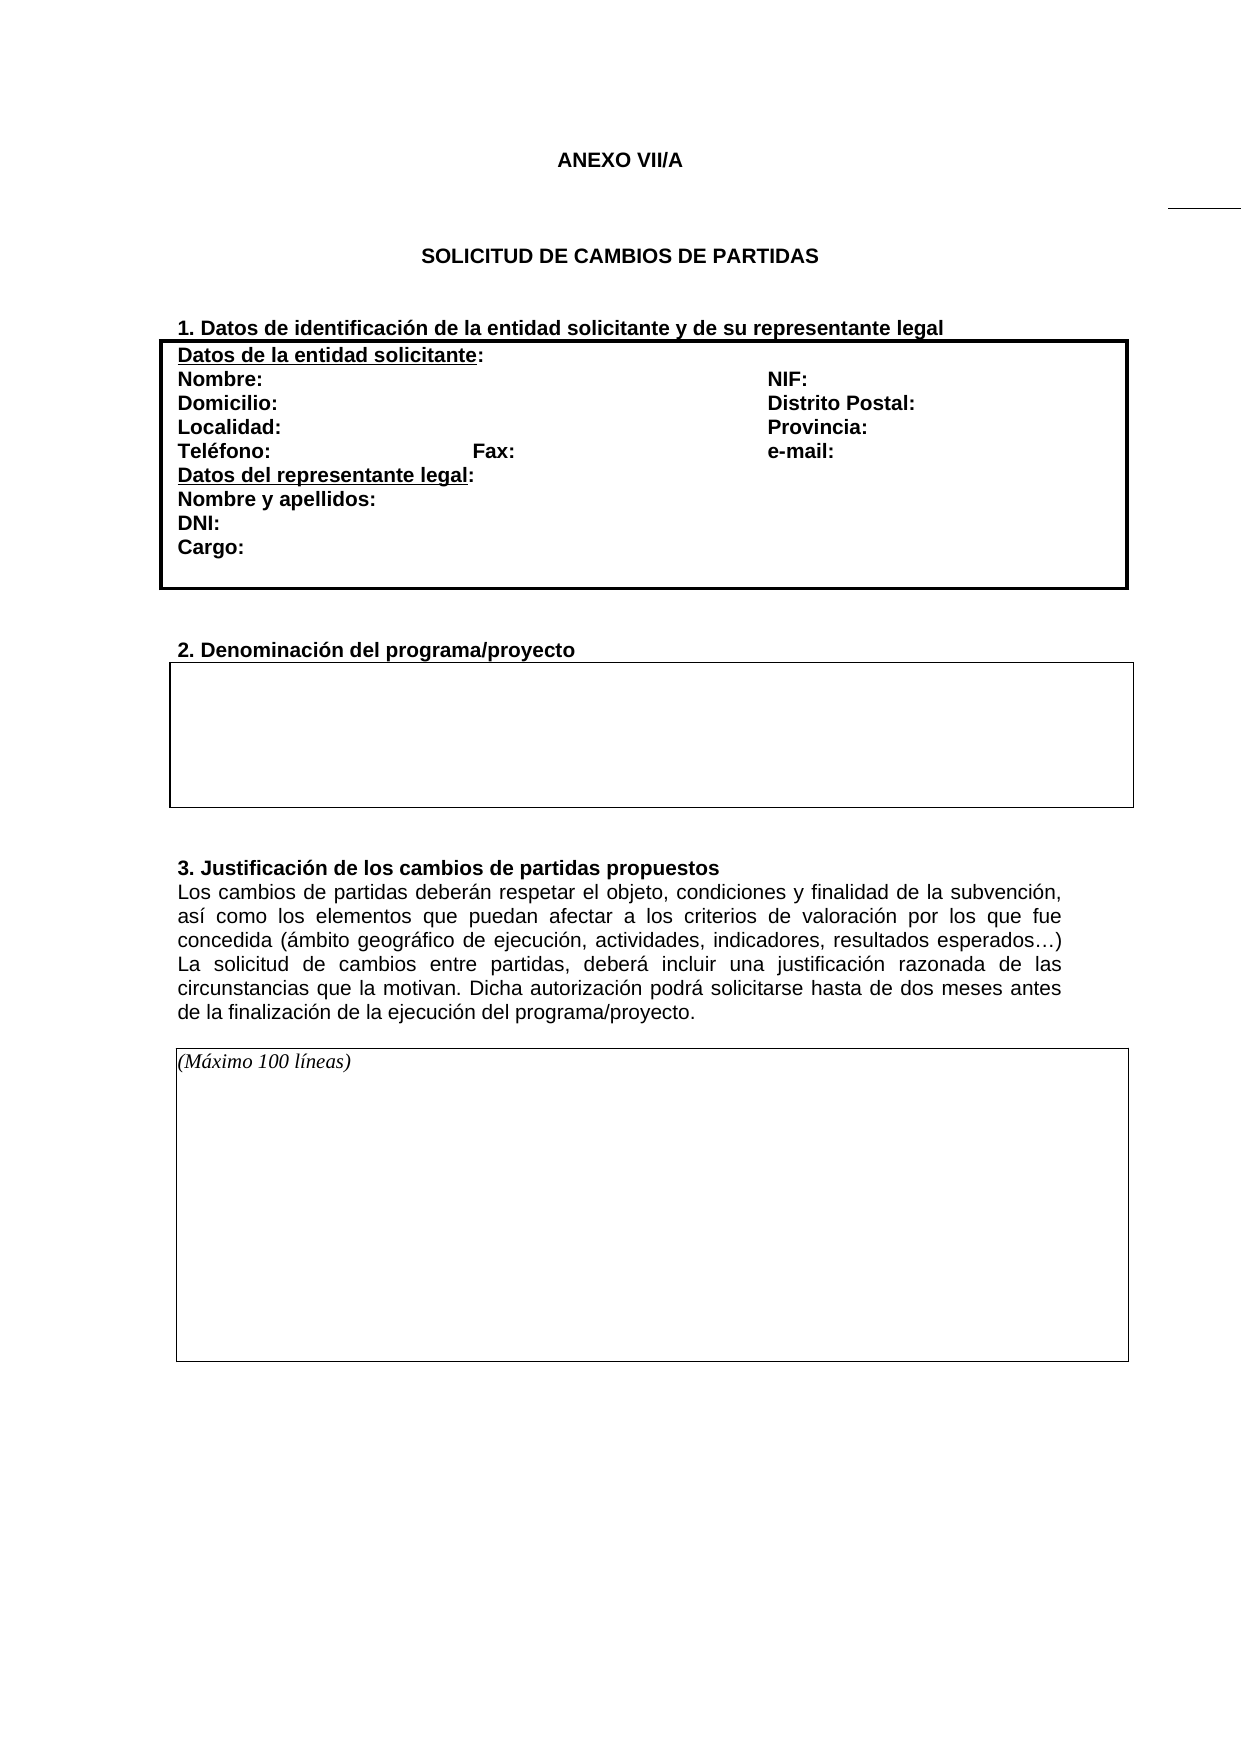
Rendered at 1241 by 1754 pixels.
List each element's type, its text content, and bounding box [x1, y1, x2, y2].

text Nombre: NIF: [177, 367, 1063, 391]
text Datos de la entidad solicitante: [163, 343, 1125, 367]
text 1. Datos de identificación de la entidad solicitante y de su representante legal [177, 315, 1063, 339]
text Localidad: Provincia: [177, 415, 1063, 439]
text Nombre y apellidos: [177, 487, 1063, 511]
text DNI: [177, 511, 1063, 534]
table_header [171, 663, 1133, 807]
text Datos del representante legal: [177, 463, 1063, 487]
text 3. Justificación de los cambios de partidas propuestos [177, 856, 1063, 880]
text Cargo: [177, 534, 1063, 558]
text 2. Denominación del programa/proyecto [177, 638, 1063, 662]
text SOLICITUD DE CAMBIOS DE PARTIDAS [177, 243, 1063, 267]
text Teléfono: Fax: e-mail: [177, 439, 1063, 463]
text Domicilio: Distrito Postal: [177, 391, 1063, 415]
text Los cambios de partidas deberán respetar el objeto, condiciones y finalidad de la subvención, así como los elementos que puedan afectar a los criterios de valoración por los que fue concedida (ámbito geográfico de ejecución, actividades, indicadores, resultados esperados…) La solicitud de cambios entre partidas, deberá incluir una justificación razonada de las circunstancias que autorización podrá solicitarse hasta de dos meses antes de la finalización de la ejecución del programa/proyecto. [177, 880, 1063, 1023]
text (Máximo 100 líneas) [177, 1049, 1128, 1073]
text ANEXO VII/A [177, 148, 1063, 172]
